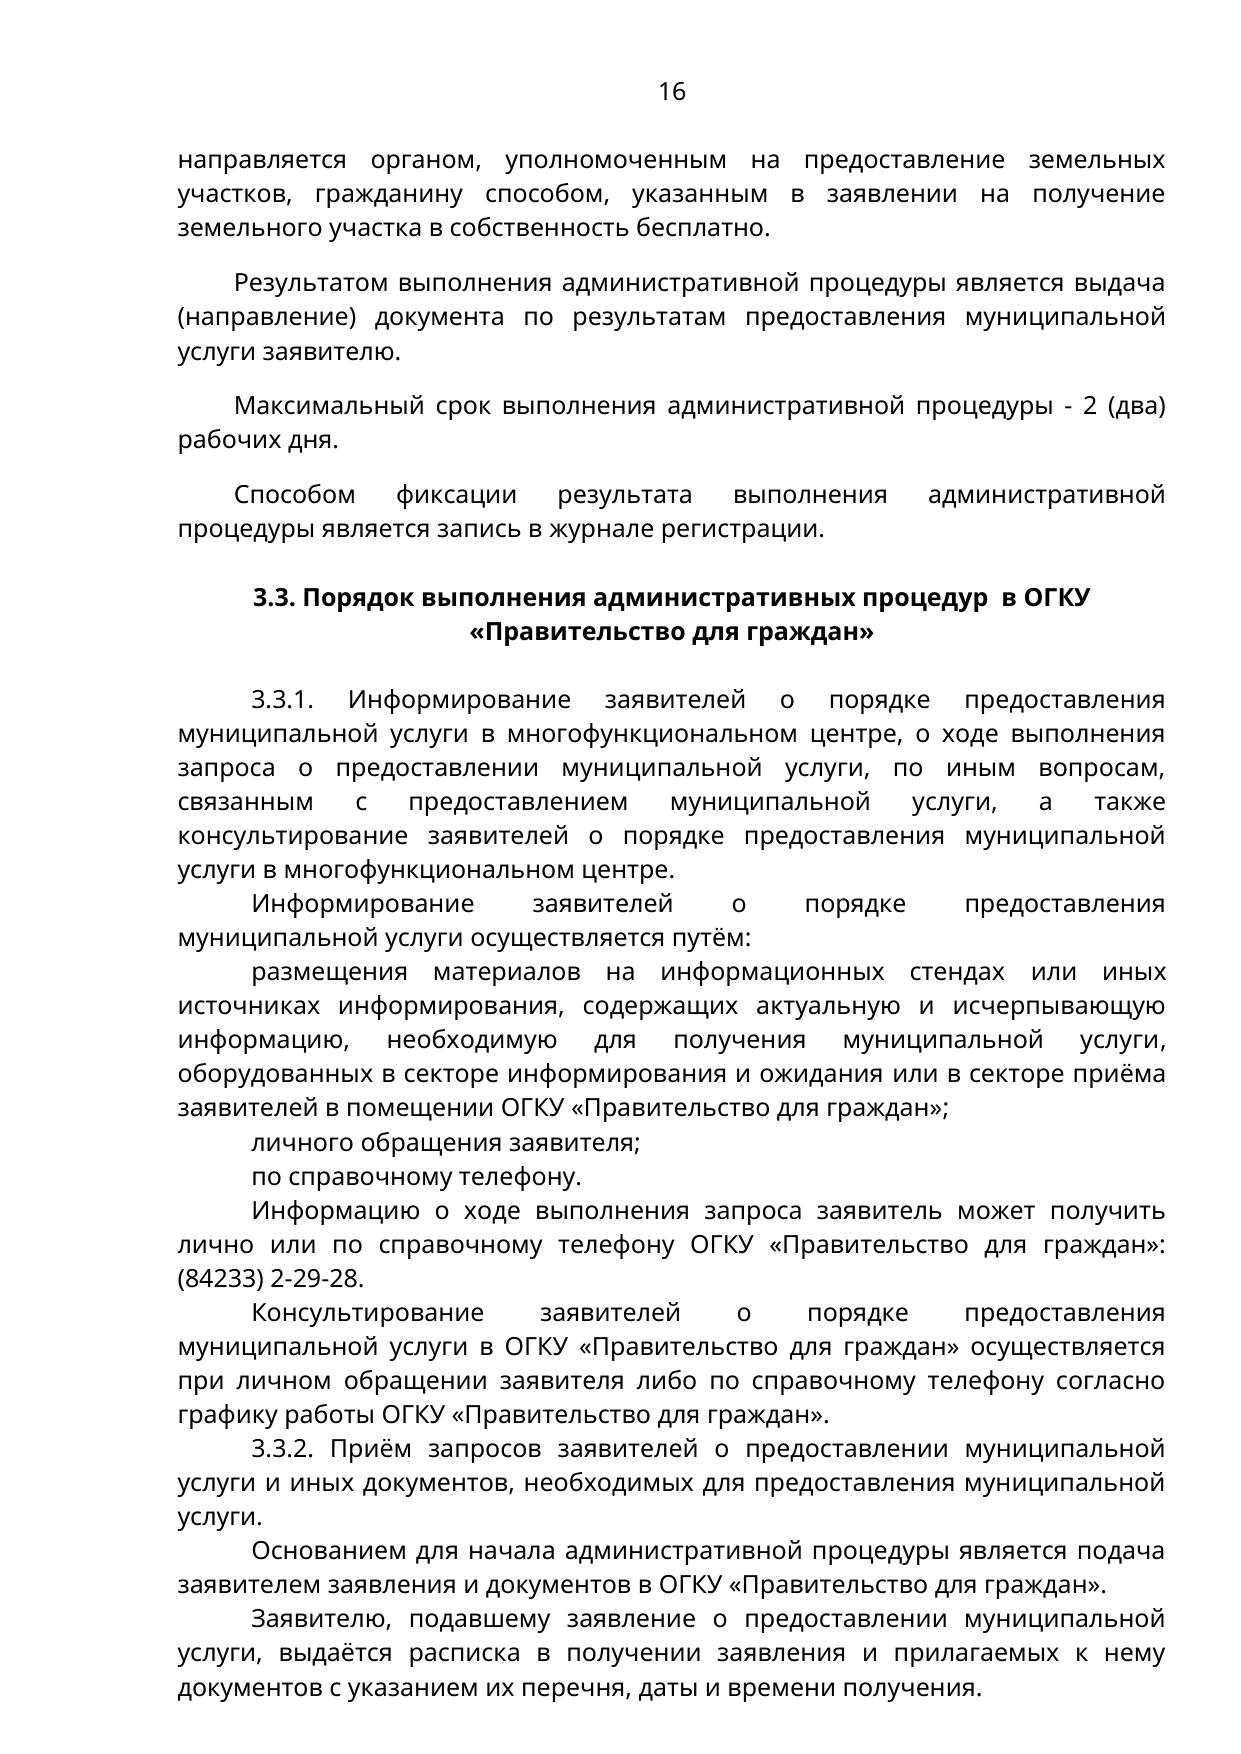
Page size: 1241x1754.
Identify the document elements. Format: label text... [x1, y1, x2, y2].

text Консультирование заявителей о порядке предоставления муниципальной услуги в ОГКУ «Правительство для граждан» осуществляется при личном обращении заявителя либо по справочному телефону согласно графику работы ОГКУ «Правительство для граждан». [177, 1294, 1167, 1431]
text личного обращения заявителя; [177, 1124, 1167, 1158]
text Максимальный срок выполнения административной процедуры - 2 (два) рабочих дня. [177, 388, 1167, 456]
text 3.3.2. Приём запросов заявителей о предоставлении муниципальной услуги и иных документов, необходимых для предоставления муниципальной услуги. [177, 1431, 1167, 1533]
text 3.3. Порядок выполнения административных процедур в ОГКУ «Правительство для граждан» [177, 579, 1167, 647]
text Основанием для начала административной процедуры является подача заявителем заявления и документов в ОГКУ «Правительство для граждан». [177, 1533, 1167, 1601]
text по справочному телефону. [177, 1158, 1167, 1192]
text размещения материалов на информационных стендах или иных источниках информирования, содержащих актуальную и исчерпывающую информацию, необходимую для получения муниципальной услуги, оборудованных в секторе информирования и ожидания или в секторе приёма заявителей в помещении ОГКУ «Правительство для граждан»; [177, 954, 1167, 1124]
text 3.3.1. Информирование заявителей о порядке предоставления муниципальной услуги в многофункциональном центре, о ходе выполнения запроса о предоставлении муниципальной услуги, по иным вопросам, связанным с предоставлением муниципальной услуги, а также консультирование заявителей о порядке предоставления муниципальной услуги в многофункциональном центре. [177, 681, 1167, 886]
text Информацию о ходе выполнения запроса заявитель может получить лично или по справочному телефону ОГКУ «Правительство для граждан»: (84233) 2-29-28. [177, 1192, 1167, 1294]
text Заявителю, подавшему заявление о предоставлении муниципальной услуги, выдаётся расписка в получении заявления и прилагаемых к нему документов с указанием их перечня, даты и времени получения. [177, 1601, 1167, 1703]
text Способом фиксации результата выполнения административной процедуры является запись в журнале регистрации. [177, 477, 1167, 545]
text Результатом выполнения административной процедуры является выдача (направление) документа по результатам предоставления муниципальной услуги заявителю. [177, 265, 1167, 367]
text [177, 142, 1167, 244]
text Информирование заявителей о порядке предоставления муниципальной услуги осуществляется путём: [177, 886, 1167, 954]
